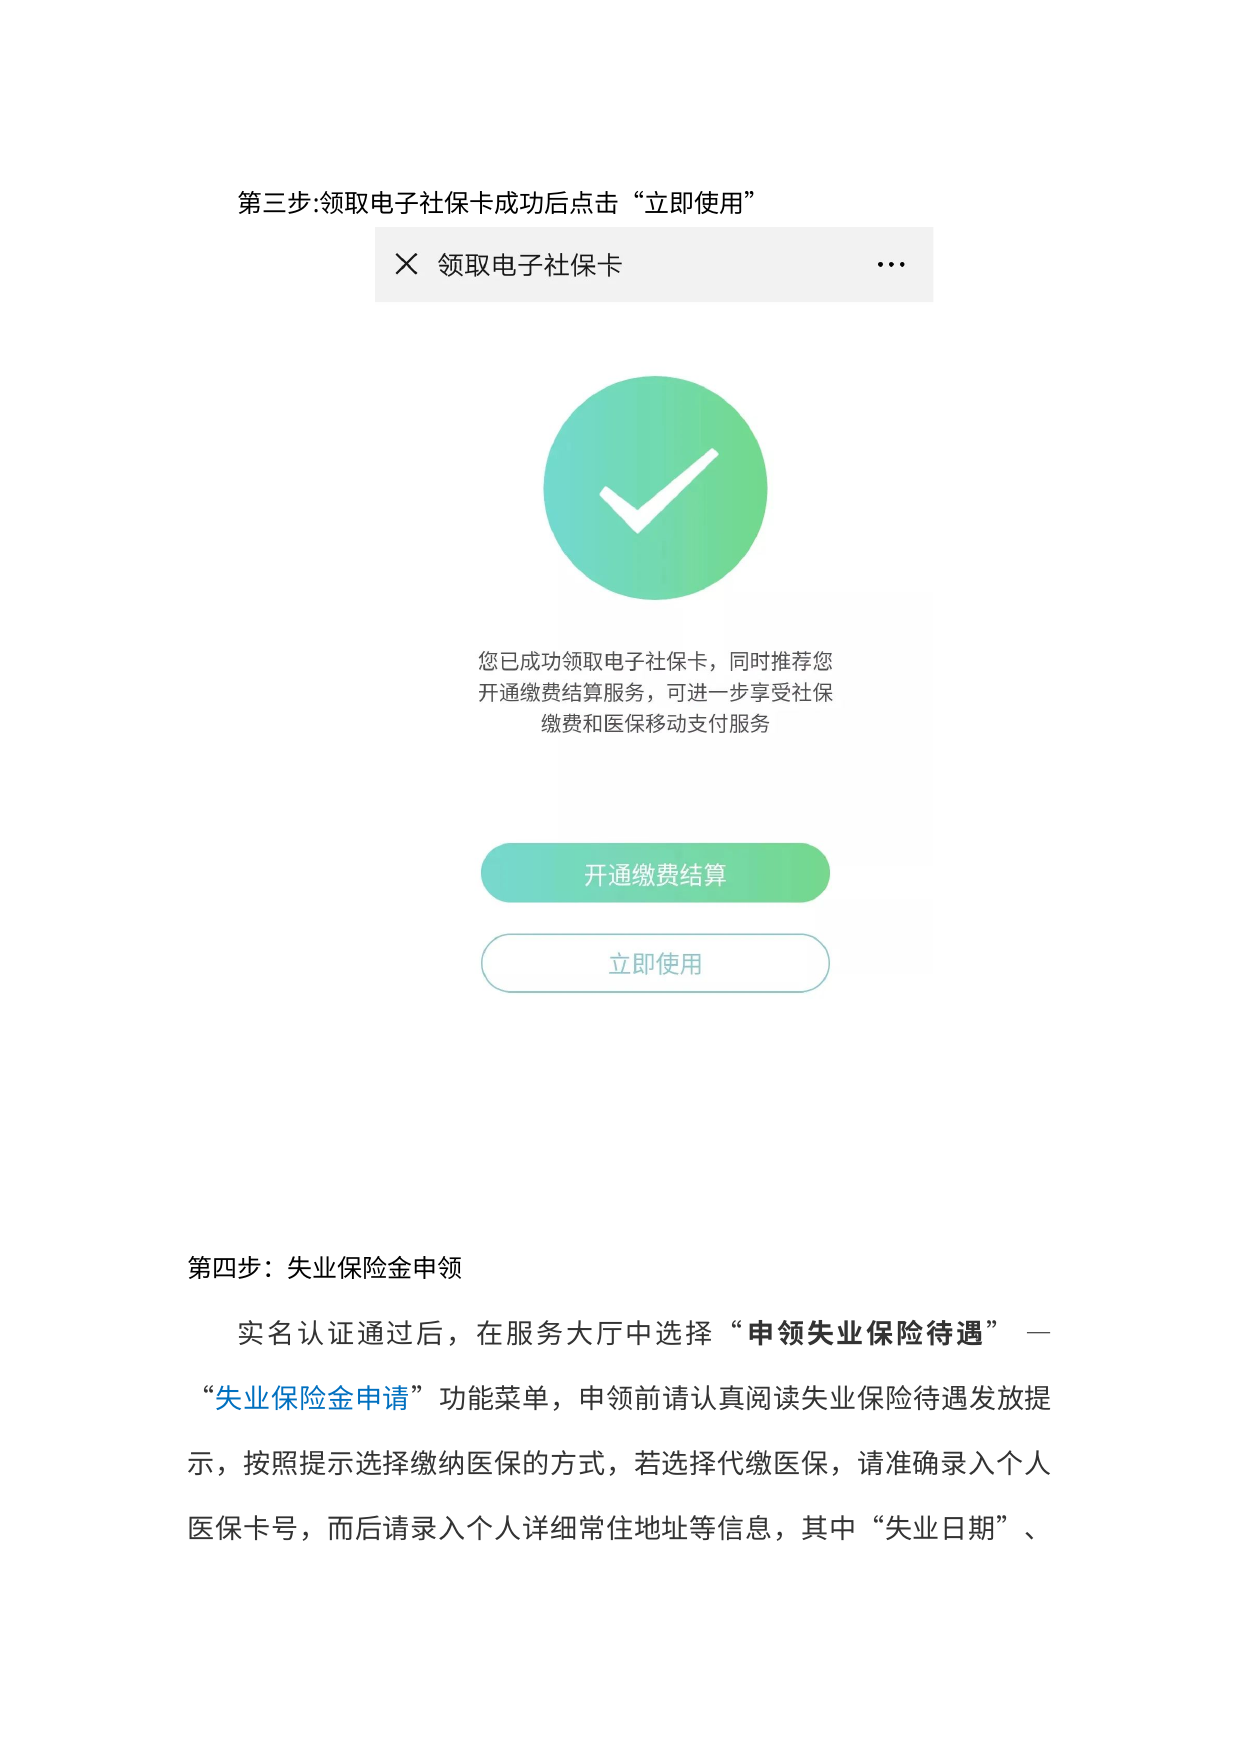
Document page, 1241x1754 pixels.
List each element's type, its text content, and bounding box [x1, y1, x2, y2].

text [187, 1299, 1053, 1559]
text 第三步:领取电子社保卡成功后点击“立即使用” [187, 162, 1053, 227]
picture [375, 227, 934, 1234]
text 第四步：失业保险金申领 [187, 1234, 1053, 1299]
